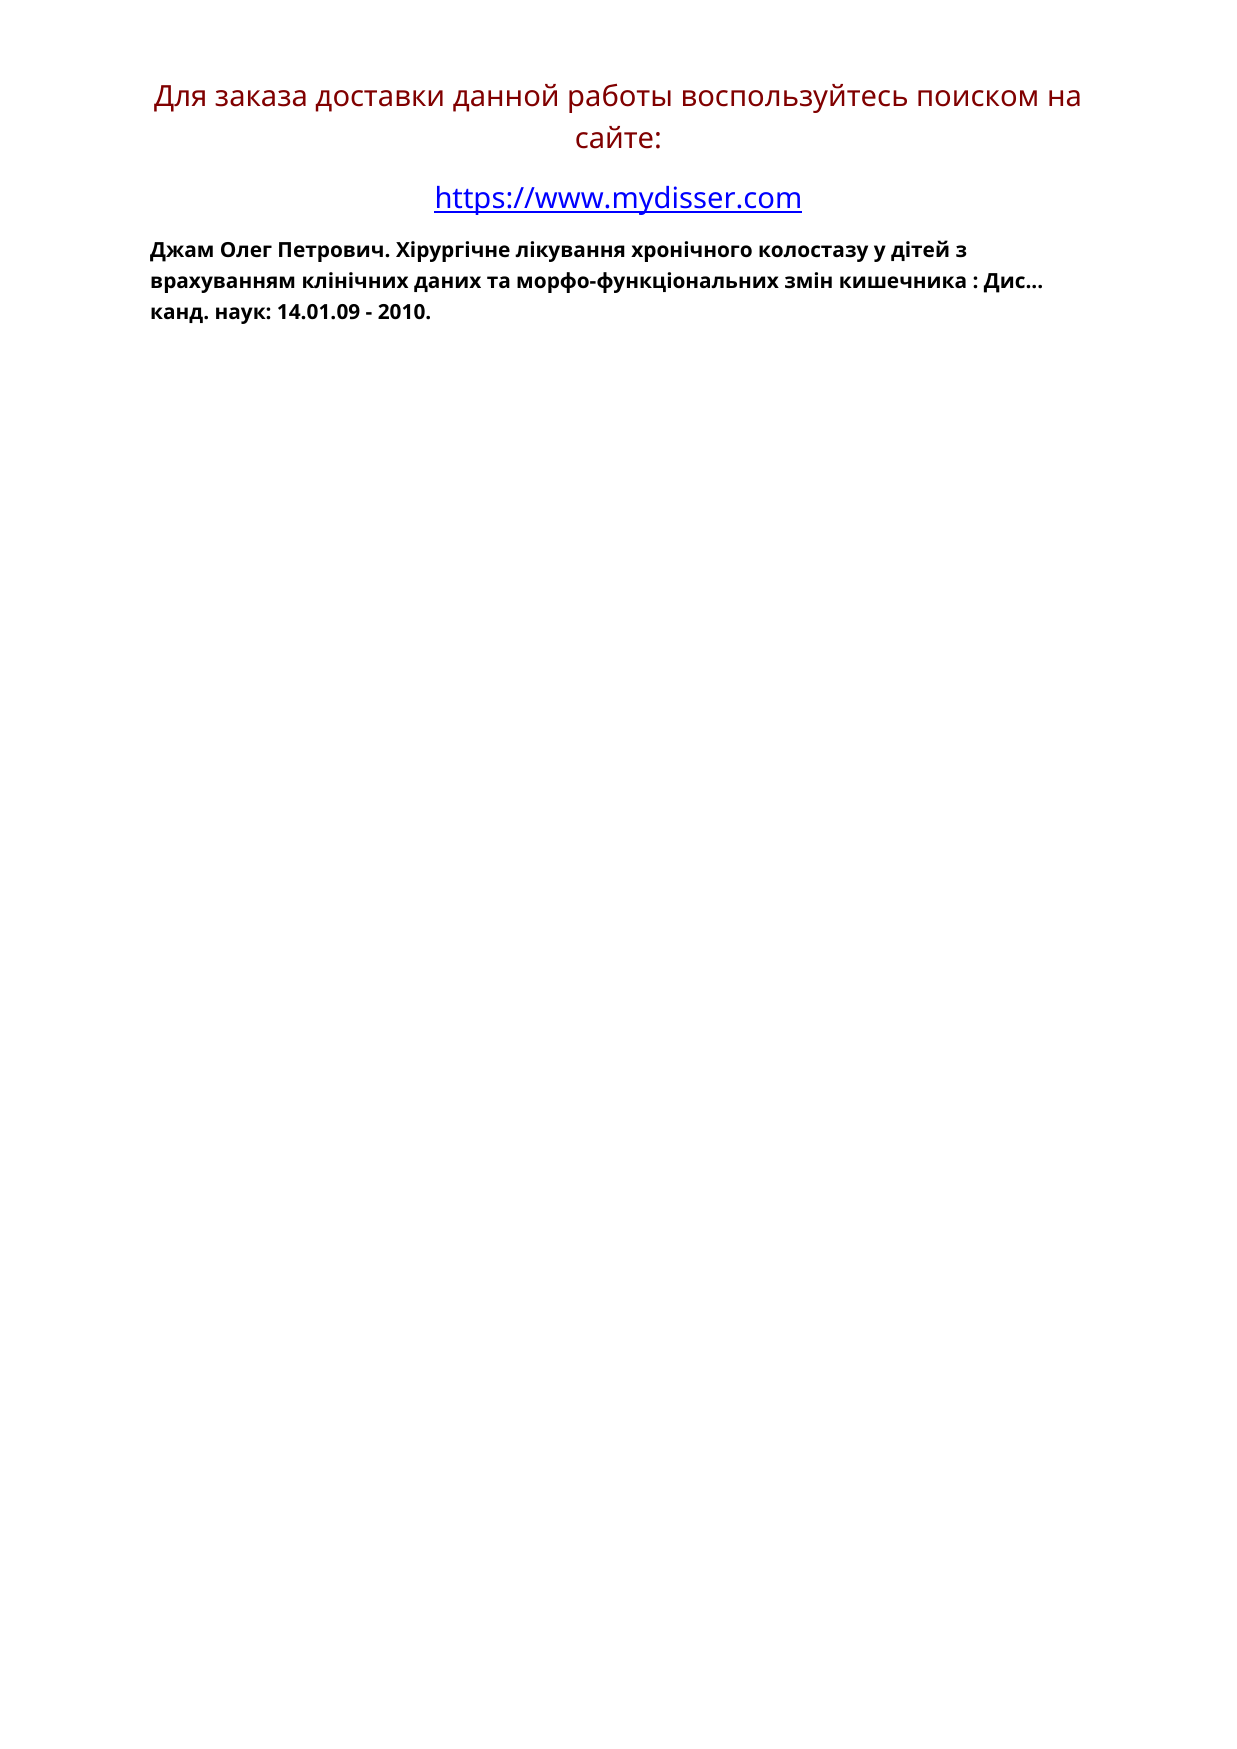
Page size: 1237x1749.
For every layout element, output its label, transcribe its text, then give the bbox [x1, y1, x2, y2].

text Джам Олег Петрович. Хірургічне лікування хронічного колостазу у дітей з врахуванням клінічних даних та морфо-функціональних змін кишечника : Дис... канд. наук: 14.01.09 - 2010. [150, 236, 1086, 325]
